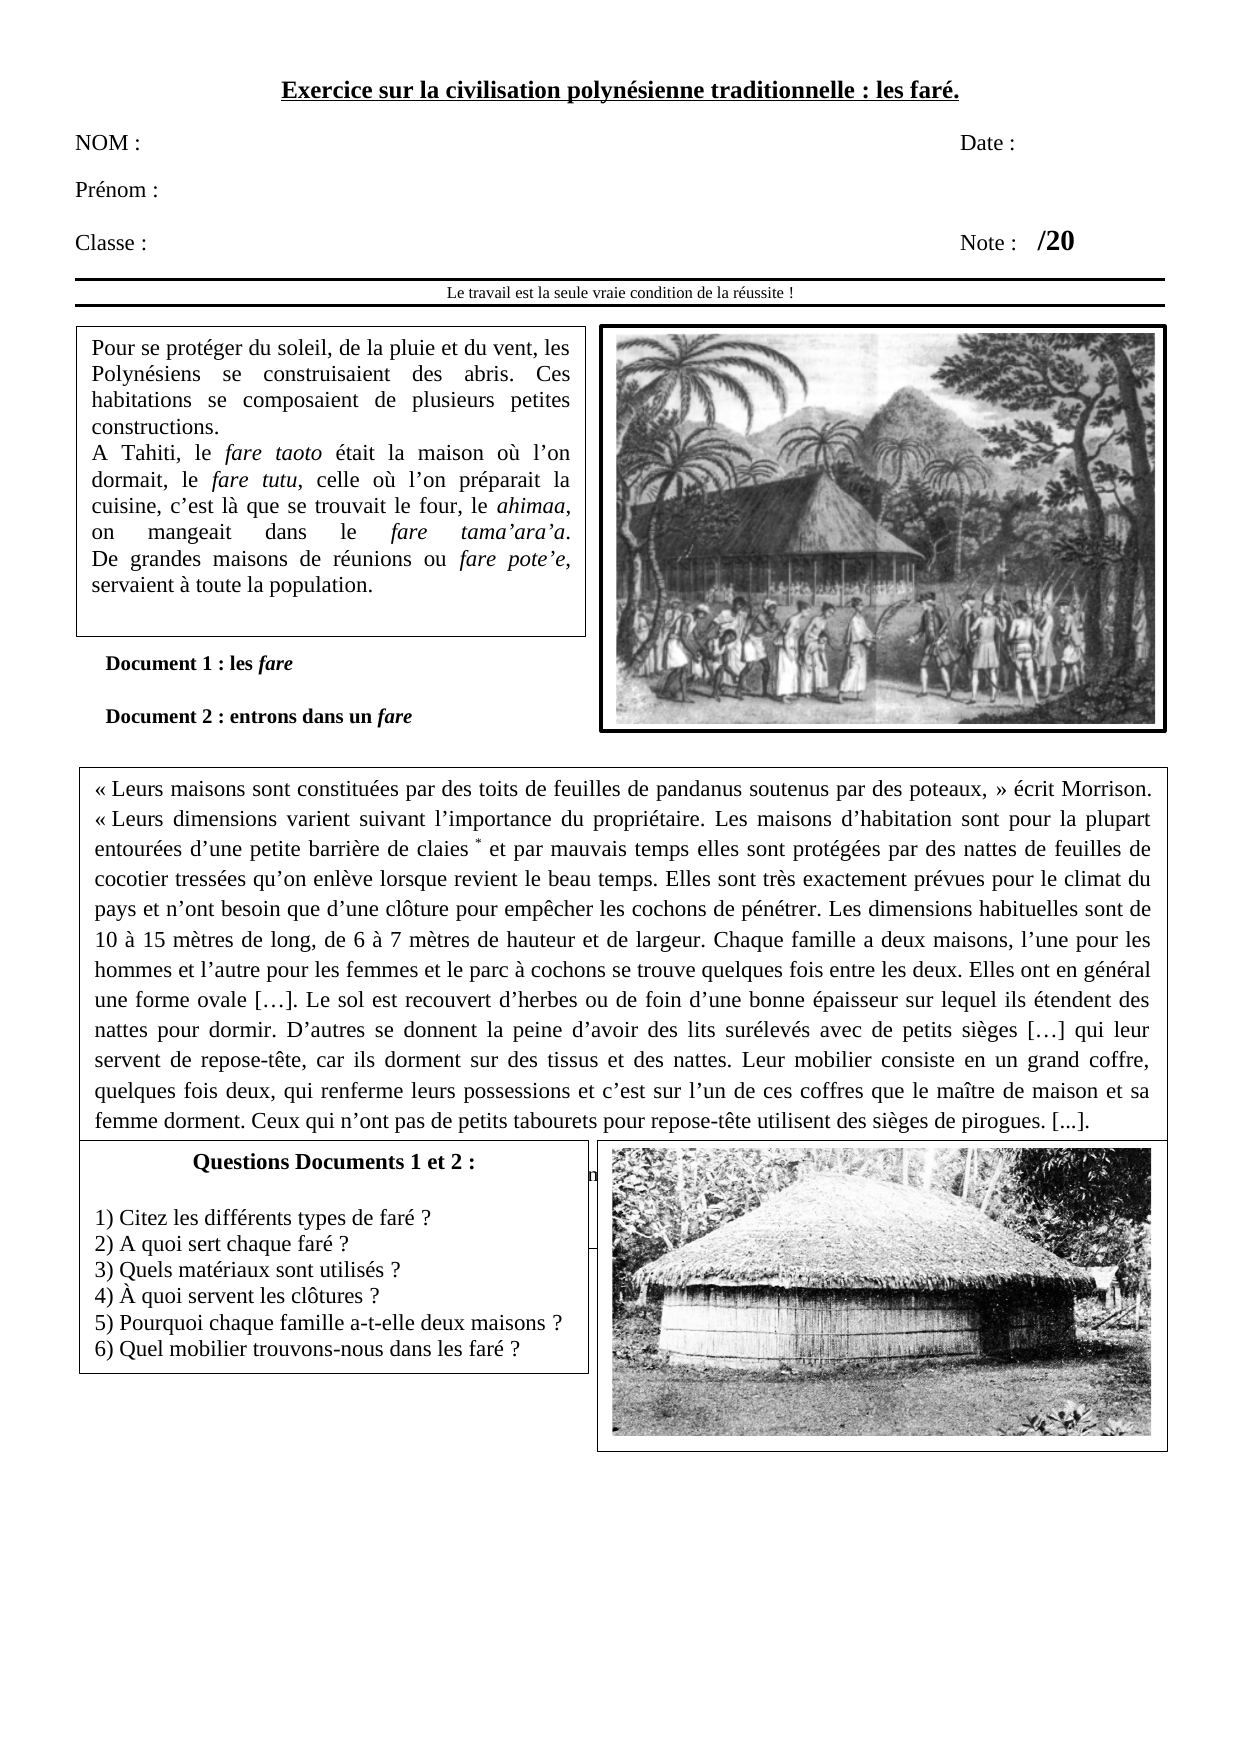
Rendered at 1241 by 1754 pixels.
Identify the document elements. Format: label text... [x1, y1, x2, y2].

text Prénom : [75, 176, 1165, 202]
text NOM : Date : [75, 129, 1165, 155]
picture [616, 333, 1156, 724]
text Le travail est la seule vraie condition de la réussite ! [75, 281, 1165, 304]
text Classe : Note : /20 [75, 223, 1165, 257]
table_header Document 1 : les fare Document 2 : entrons dans un fare [102, 328, 1138, 767]
text Exercice sur la civilisation polynésienne traditionnelle : les faré. [75, 75, 1165, 104]
picture [612, 1148, 1152, 1436]
